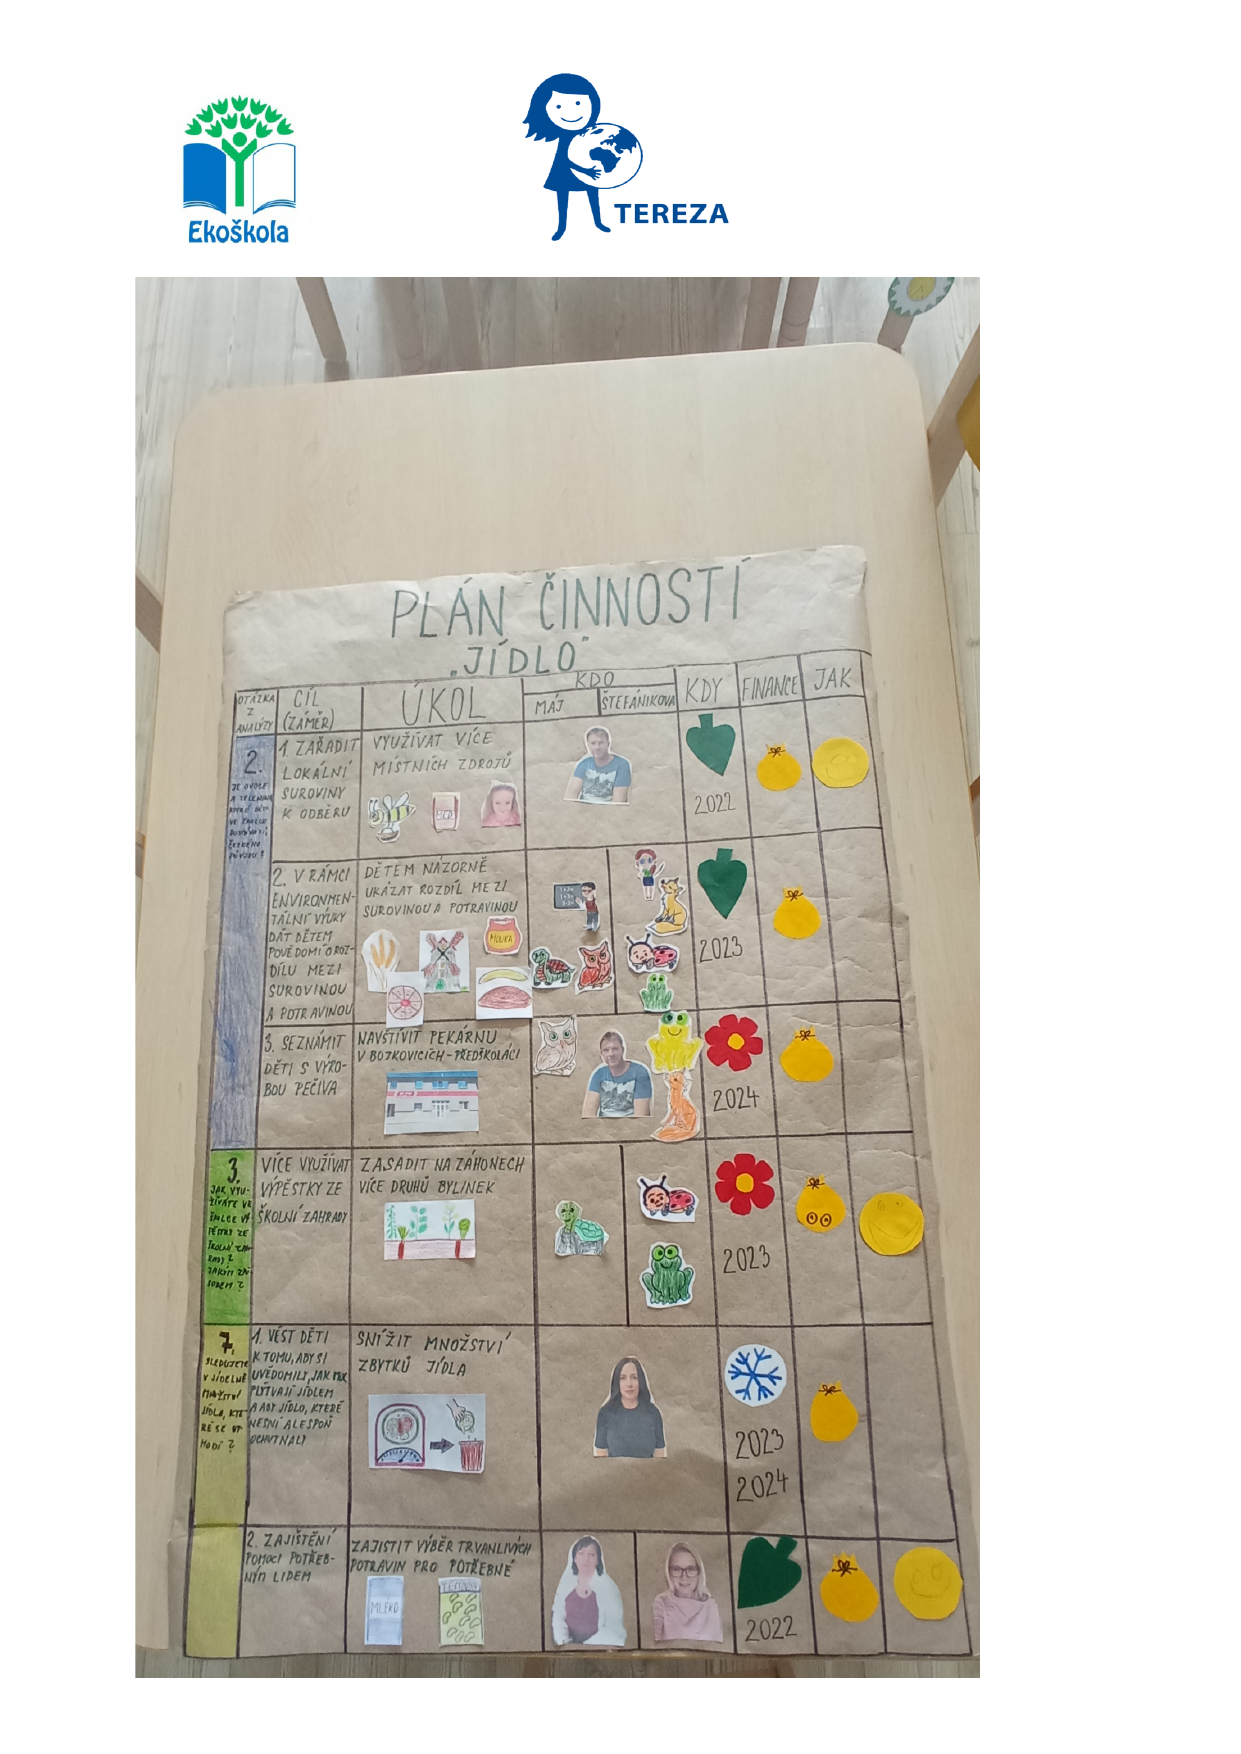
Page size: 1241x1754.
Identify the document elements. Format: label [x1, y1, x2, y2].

picture [135, 86, 343, 253]
picture [521, 73, 729, 241]
picture [135, 277, 980, 1678]
